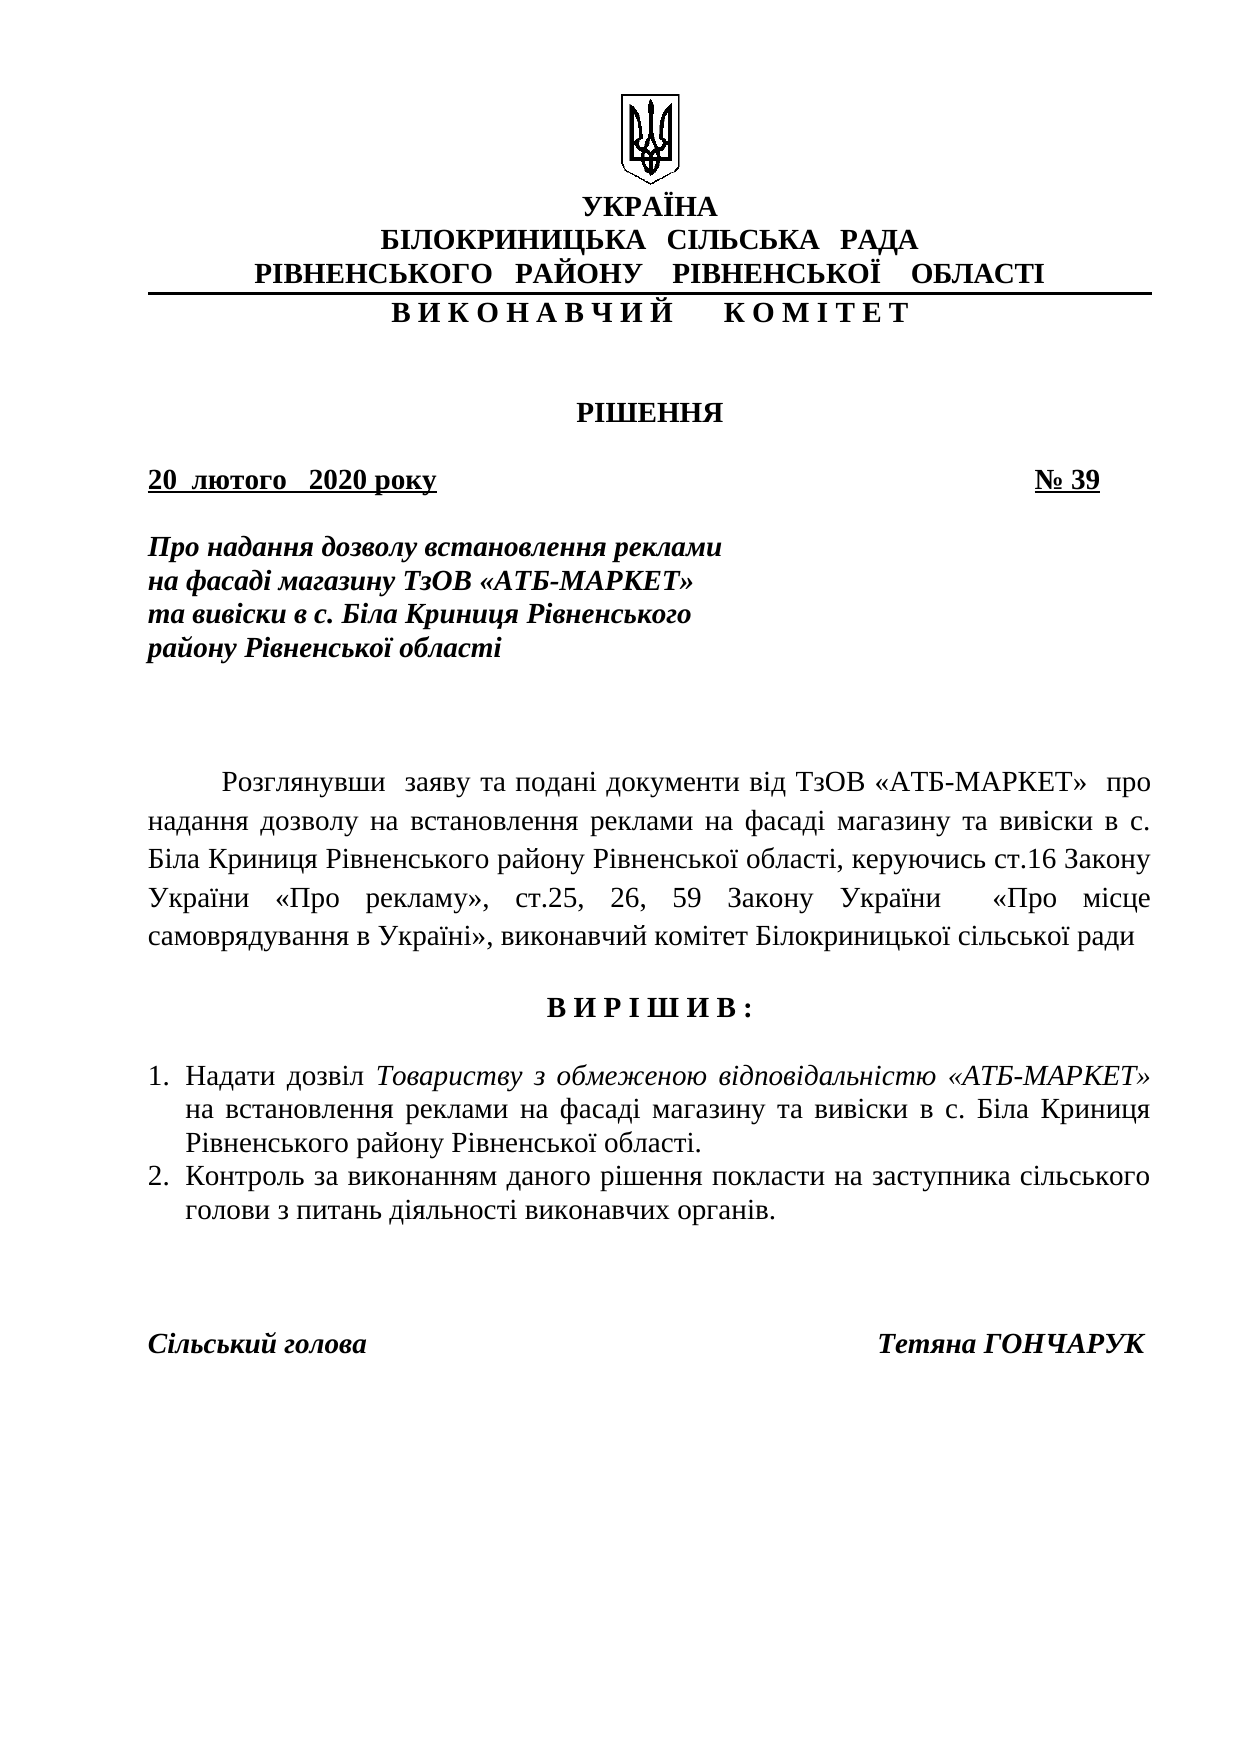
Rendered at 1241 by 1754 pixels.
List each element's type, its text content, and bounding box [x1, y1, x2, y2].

text УКРАЇНА [148, 189, 1152, 222]
text району Рівненської області [148, 630, 1152, 664]
text Рівненського району Рівненської області [148, 256, 1152, 292]
text Про надання дозволу встановлення реклами [148, 529, 1152, 563]
text та вивіски в с. Біла Криниця Рівненського [148, 597, 1152, 630]
text В И К О Н А В Ч И Й К О М І Т Е Т [148, 295, 1152, 328]
text В И Р І Ш И В : [148, 991, 1152, 1024]
text 20 лютого 2020 року № 39 [148, 462, 1152, 496]
list Надати дозвіл Товариству з обмеженою відповідальністю «АТБ-МАРКЕТ» на встановлення реклами на фасаді магазину та вивіски в с. Біла Криниця Рівненського району Рівненської області. [148, 1058, 1152, 1158]
list Контроль за виконанням даного рішення покласти на заступника сільського голови з питань діяльності виконавчих органів. [148, 1158, 1152, 1225]
text Розглянувши заяву та подані документи від ТзОВ «АТБ-МАРКЕТ» про надання дозволу на встановлення реклами на фасаді магазину та вивіски в с. Біла Криниця Рівненського району Рівненської області, керуючись ст.16 Закону України «Про рекламу», ст.25, 26, 59 Закону України «Про місце самоврядування в Україні», виконавчий комітет Білокриницької сільської ради [148, 764, 1152, 952]
text Сільський голова Тетяна ГОНЧАРУК [148, 1326, 1152, 1359]
text на фасаді магазину ТзОВ «АТБ-МАРКЕТ» [148, 563, 1152, 597]
text РІШЕННЯ [148, 395, 1152, 429]
text Білокриницька сільська рада [148, 222, 1152, 256]
